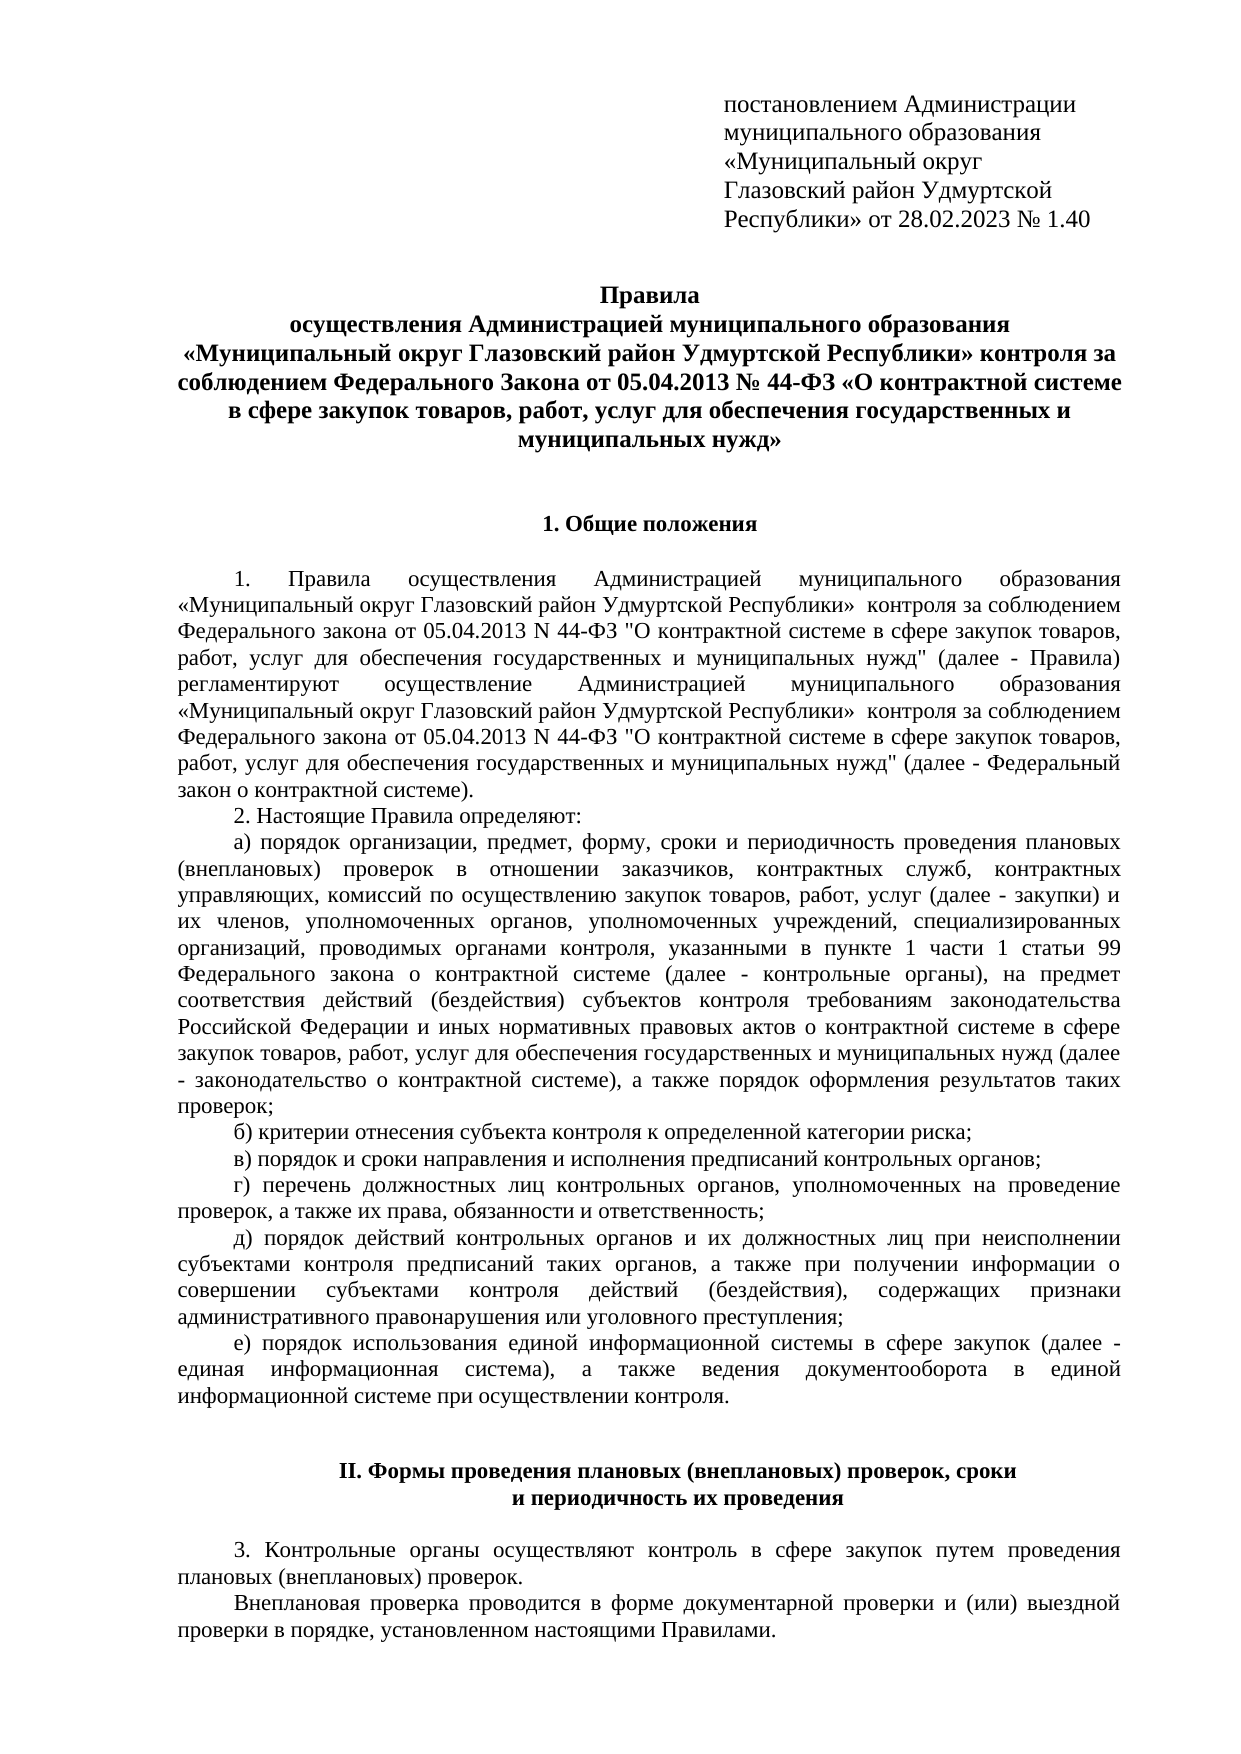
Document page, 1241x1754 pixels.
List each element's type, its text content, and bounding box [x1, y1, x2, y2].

text е) порядок использования единой информационной системы в сфере закупок (далее - единая информационная система), а также ведения документооборота в единой информационной системе при осуществлении контроля. [177, 1329, 1122, 1408]
text «Муниципальный округ Глазовский район Удмуртской Республики» контроля за соблюдением Федерального Закона от 05.04.2013 № 44-ФЗ «О контрактной системе в сфере закупок товаров, работ, услуг для обеспечения государственных и муниципальных нужд» [177, 338, 1122, 453]
text Правила [177, 281, 1122, 309]
text Глазовский район Удмуртской Республики» от 28.02.2023 № 1.40 [723, 175, 1122, 232]
text 3. Контрольные органы осуществляют контроль в сфере закупок путем проведения плановых (внеплановых) проверок. [177, 1537, 1122, 1589]
text 1. Правила осуществления Администрацией муниципального образования «Муниципальный округ Глазовский район Удмуртской Республики» контроля за соблюдением Федерального закона от 05.04.2013 N 44-ФЗ "О контрактной системе в сфере закупок товаров, работ, услуг для обеспечения государственных и муниципальных нужд" (далее - Правила) регламентируют осуществление Администрацией муниципального образования «Муниципальный округ Глазовский район Удмуртской Республики» контроля за соблюдением Федерального закона от 05.04.2013 N 44-ФЗ "О контрактной системе в сфере закупок товаров, работ, услуг для обеспечения государственных и муниципальных нужд" (далее - Федеральный закон о контрактной системе). [177, 565, 1122, 802]
text 2. Настоящие Правила определяют: [177, 802, 1122, 828]
text II. Формы проведения плановых (внеплановых) проверок, сроки [177, 1457, 1122, 1484]
text постановлением Администрации муниципального образования «Муниципальный округ [723, 89, 1122, 175]
text в) порядок и сроки направления и исполнения предписаний контрольных органов; [177, 1145, 1122, 1171]
text г) перечень должностных лиц контрольных органов, уполномоченных на проведение проверок, а также их права, обязанности и ответственность; [177, 1171, 1122, 1224]
text б) критерии отнесения субъекта контроля к определенной категории риска; [177, 1118, 1122, 1145]
text Внеплановая проверка проводится в форме документарной проверки и (или) выездной проверки в порядке, установленном настоящими Правилами. [177, 1589, 1122, 1642]
title 1. Общие положения [177, 511, 1122, 537]
text д) порядок действий контрольных органов и их должностных лиц при неисполнении субъектами контроля предписаний таких органов, а также при получении информации о совершении субъектами контроля действий (бездействия), содержащих признаки административного правонарушения или уголовного преступления; [177, 1224, 1122, 1329]
text и периодичность их проведения [177, 1484, 1122, 1510]
text осуществления Администрацией муниципального образования [177, 309, 1122, 338]
text а) порядок организации, предмет, форму, сроки и периодичность проведения плановых (внеплановых) проверок в отношении заказчиков, контрактных служб, контрактных управляющих, комиссий по осуществлению закупок товаров, работ, услуг (далее - закупки) и их членов, уполномоченных органов, уполномоченных учреждений, специализированных организаций, проводимых органами контроля, указанными в пункте 1 части 1 статьи 99 Федерального закона о контрактной системе (далее - контрольные органы), на предмет соответствия действий (бездействия) субъектов контроля требованиям законодательства Российской Федерации и иных нормативных правовых актов о контрактной системе в сфере закупок товаров, работ, услуг для обеспечения государственных и муниципальных нужд (далее - законодательство о контрактной системе), а также порядок оформления результатов таких проверок; [177, 828, 1122, 1118]
